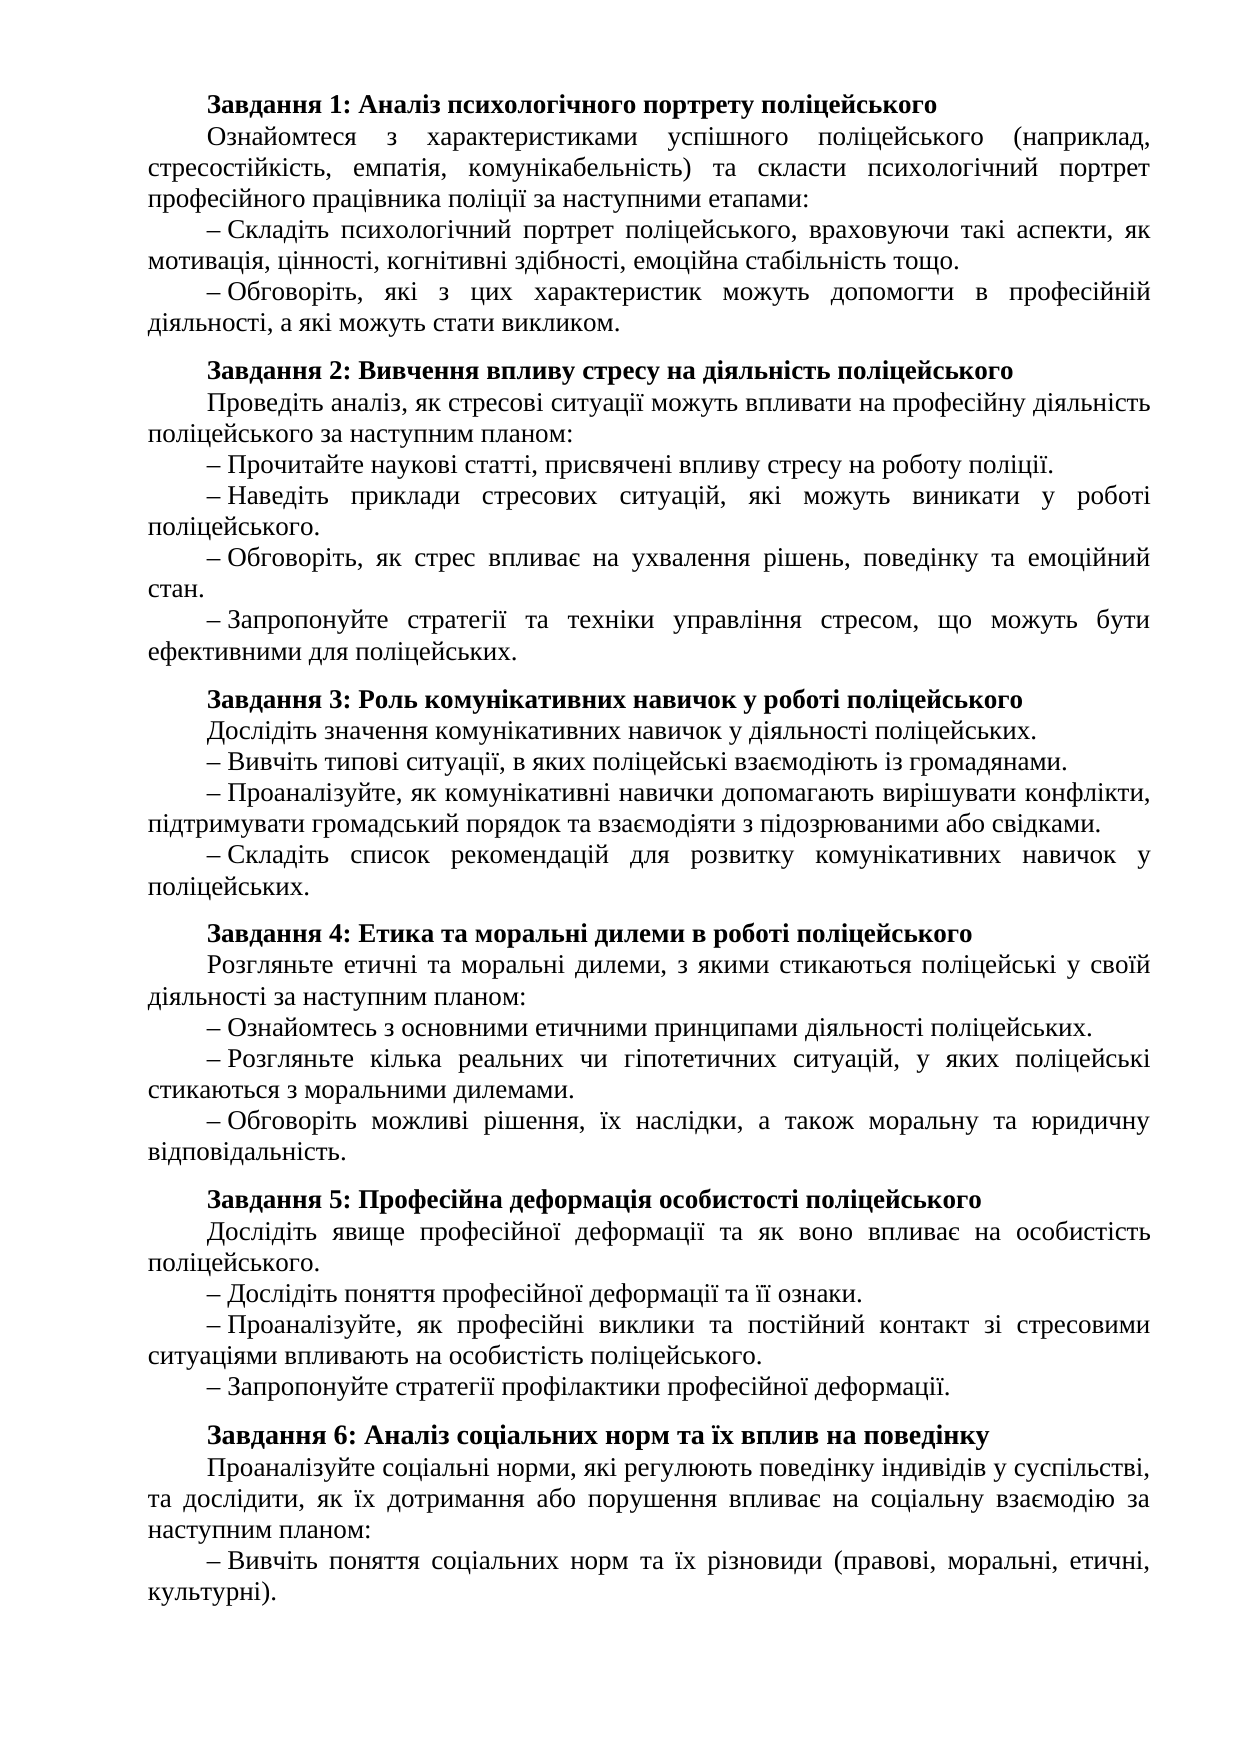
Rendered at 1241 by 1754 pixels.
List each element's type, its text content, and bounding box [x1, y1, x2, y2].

text – Обговоріть можливі рішення, їх наслідки, а також моральну та юридичну відповідальність. [148, 1104, 1152, 1167]
text Ознайомтеся з характеристиками успішного поліцейського (наприклад, стресостійкість, емпатія, комунікабельність) та скласти психологічний портрет професійного працівника поліції за наступними етапами: [148, 120, 1152, 213]
text – Вивчіть типові ситуації, в яких поліцейські взаємодіють із громадянами. [148, 745, 1152, 776]
text Дослідіть явище професійної деформації та як воно впливає на особистість поліцейського. [148, 1214, 1152, 1277]
text – Вивчіть поняття соціальних норм та їх різновиди (правові, моральні, етичні, культурні). [148, 1544, 1152, 1606]
text Завдання 5: Професійна деформація особистості поліцейського [148, 1183, 1152, 1214]
text – Проаналізуйте, як професійні виклики та постійний контакт зі стресовими ситуаціями впливають на особистість поліцейського. [148, 1308, 1152, 1370]
text – Ознайомтесь з основними етичними принципами діяльності поліцейських. [148, 1011, 1152, 1042]
text – Дослідіть поняття професійної деформації та її ознаки. [148, 1277, 1152, 1308]
text Проаналізуйте соціальні норми, які регулюють поведінку індивідів у суспільстві, та дослідити, як їх дотримання або порушення впливає на соціальну взаємодію за наступним планом: [148, 1451, 1152, 1544]
text – Проаналізуйте, як комунікативні навички допомагають вирішувати конфлікти, підтримувати громадський порядок та взаємодіяти з підозрюваними або свідками. [148, 776, 1152, 838]
text Завдання 4: Етика та моральні дилеми в роботі поліцейського [148, 917, 1152, 949]
text – Запропонуйте стратегії та техніки управління стресом, що можуть бути ефективними для поліцейських. [148, 604, 1152, 666]
text Проведіть аналіз, як стресові ситуації можуть впливати на професійну діяльність поліцейського за наступним планом: [148, 386, 1152, 448]
text – Прочитайте наукові статті, присвячені впливу стресу на роботу поліції. [148, 448, 1152, 479]
text – Обговоріть, які з цих характеристик можуть допомогти в професійній діяльності, а які можуть стати викликом. [148, 275, 1152, 338]
text – Складіть психологічний портрет поліцейського, враховуючи такі аспекти, як мотивація, цінності, когнітивні здібності, емоційна стабільність тощо. [148, 213, 1152, 275]
text – Наведіть приклади стресових ситуацій, які можуть виникати у роботі поліцейського. [148, 479, 1152, 541]
text Завдання 1: Аналіз психологічного портрету поліцейського [148, 88, 1152, 120]
text Дослідіть значення комунікативних навичок у діяльності поліцейських. [148, 714, 1152, 745]
text Завдання 6: Аналіз соціальних норм та їх вплив на поведінку [148, 1418, 1152, 1451]
text Завдання 2: Вивчення впливу стресу на діяльність поліцейського [148, 354, 1152, 386]
text Завдання 3: Роль комунікативних навичок у роботі поліцейського [148, 683, 1152, 714]
text – Запропонуйте стратегії профілактики професійної деформації. [148, 1370, 1152, 1401]
text Розгляньте етичні та моральні дилеми, з якими стикаються поліцейські у своїй діяльності за наступним планом: [148, 949, 1152, 1011]
text – Складіть список рекомендацій для розвитку комунікативних навичок у поліцейських. [148, 838, 1152, 901]
text – Розгляньте кілька реальних чи гіпотетичних ситуацій, у яких поліцейські стикаються з моральними дилемами. [148, 1042, 1152, 1104]
text – Обговоріть, як стрес впливає на ухвалення рішень, поведінку та емоційний стан. [148, 541, 1152, 604]
